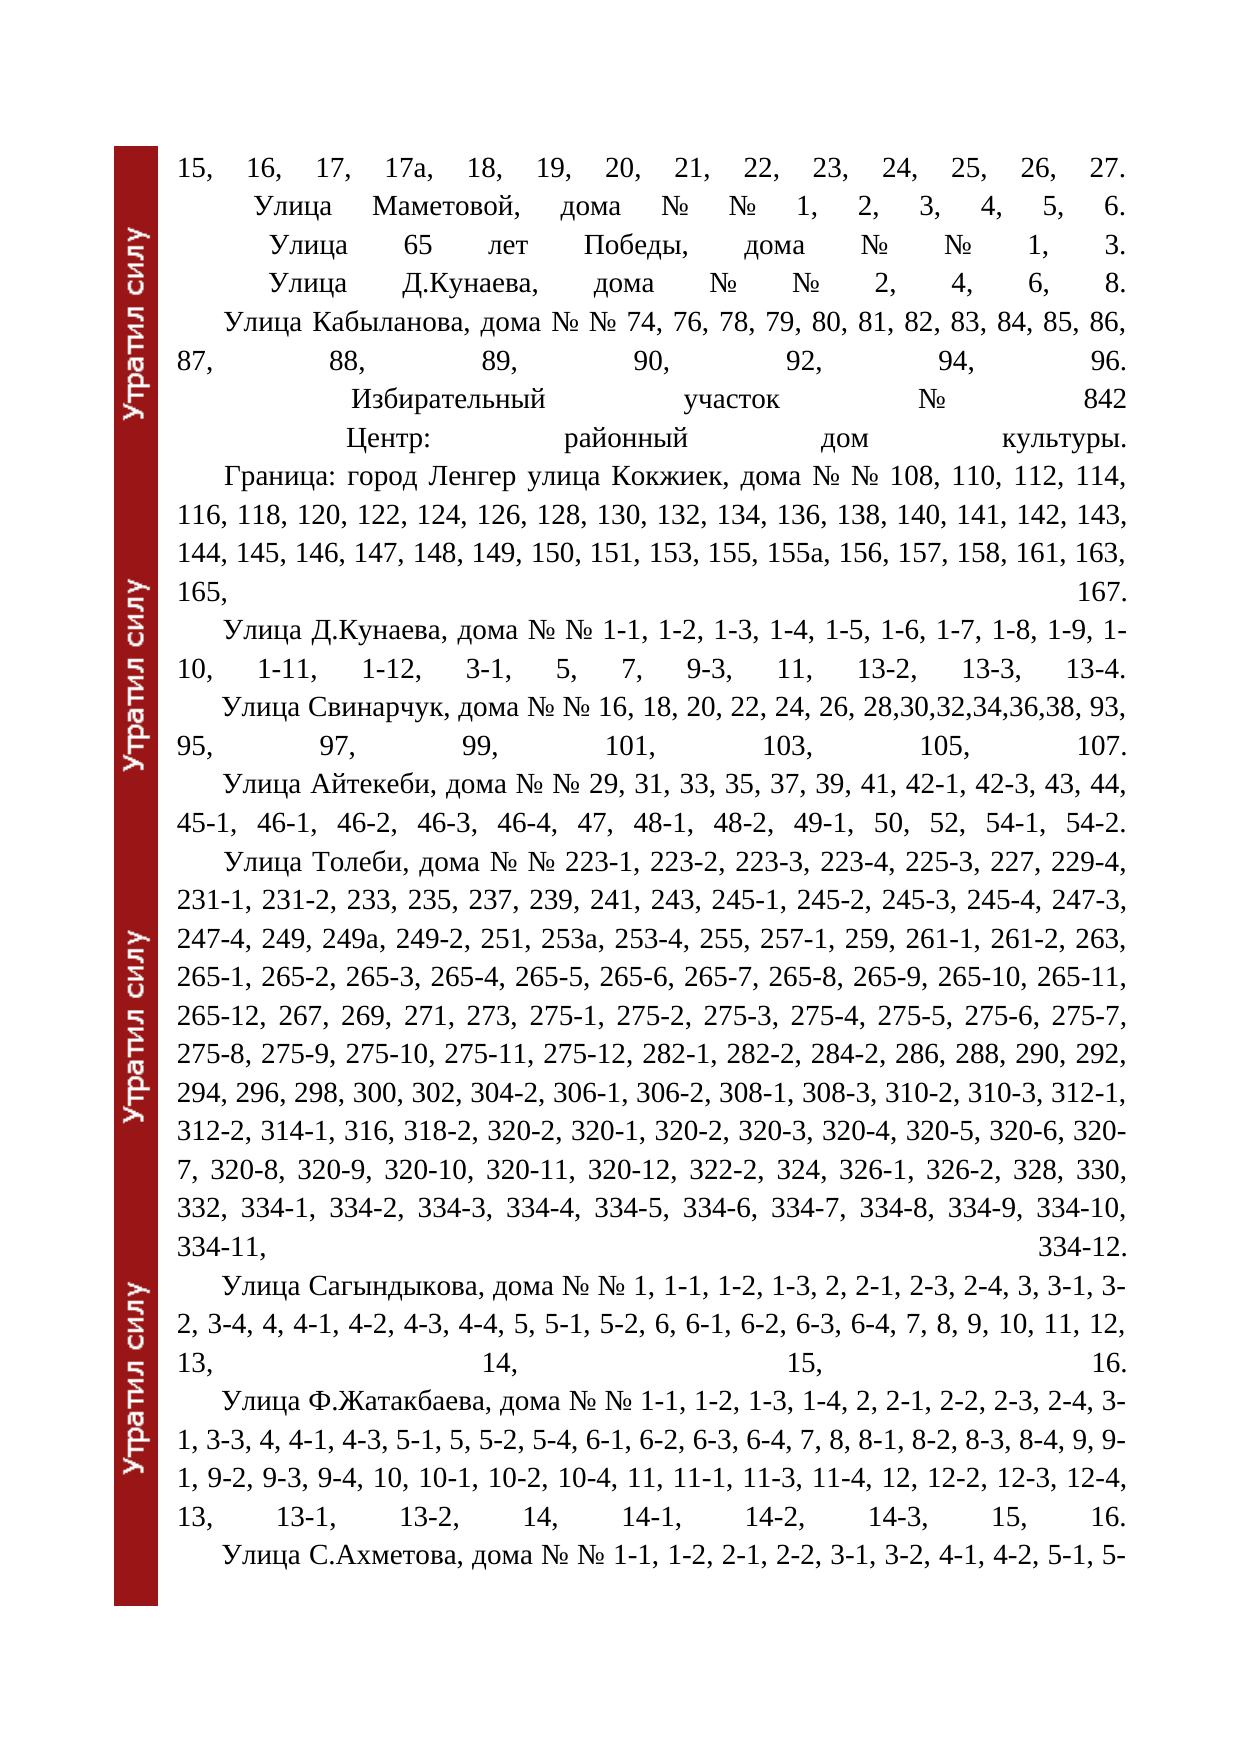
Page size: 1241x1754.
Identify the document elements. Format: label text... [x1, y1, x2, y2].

picture [114, 1571, 158, 1606]
picture [114, 146, 158, 150]
